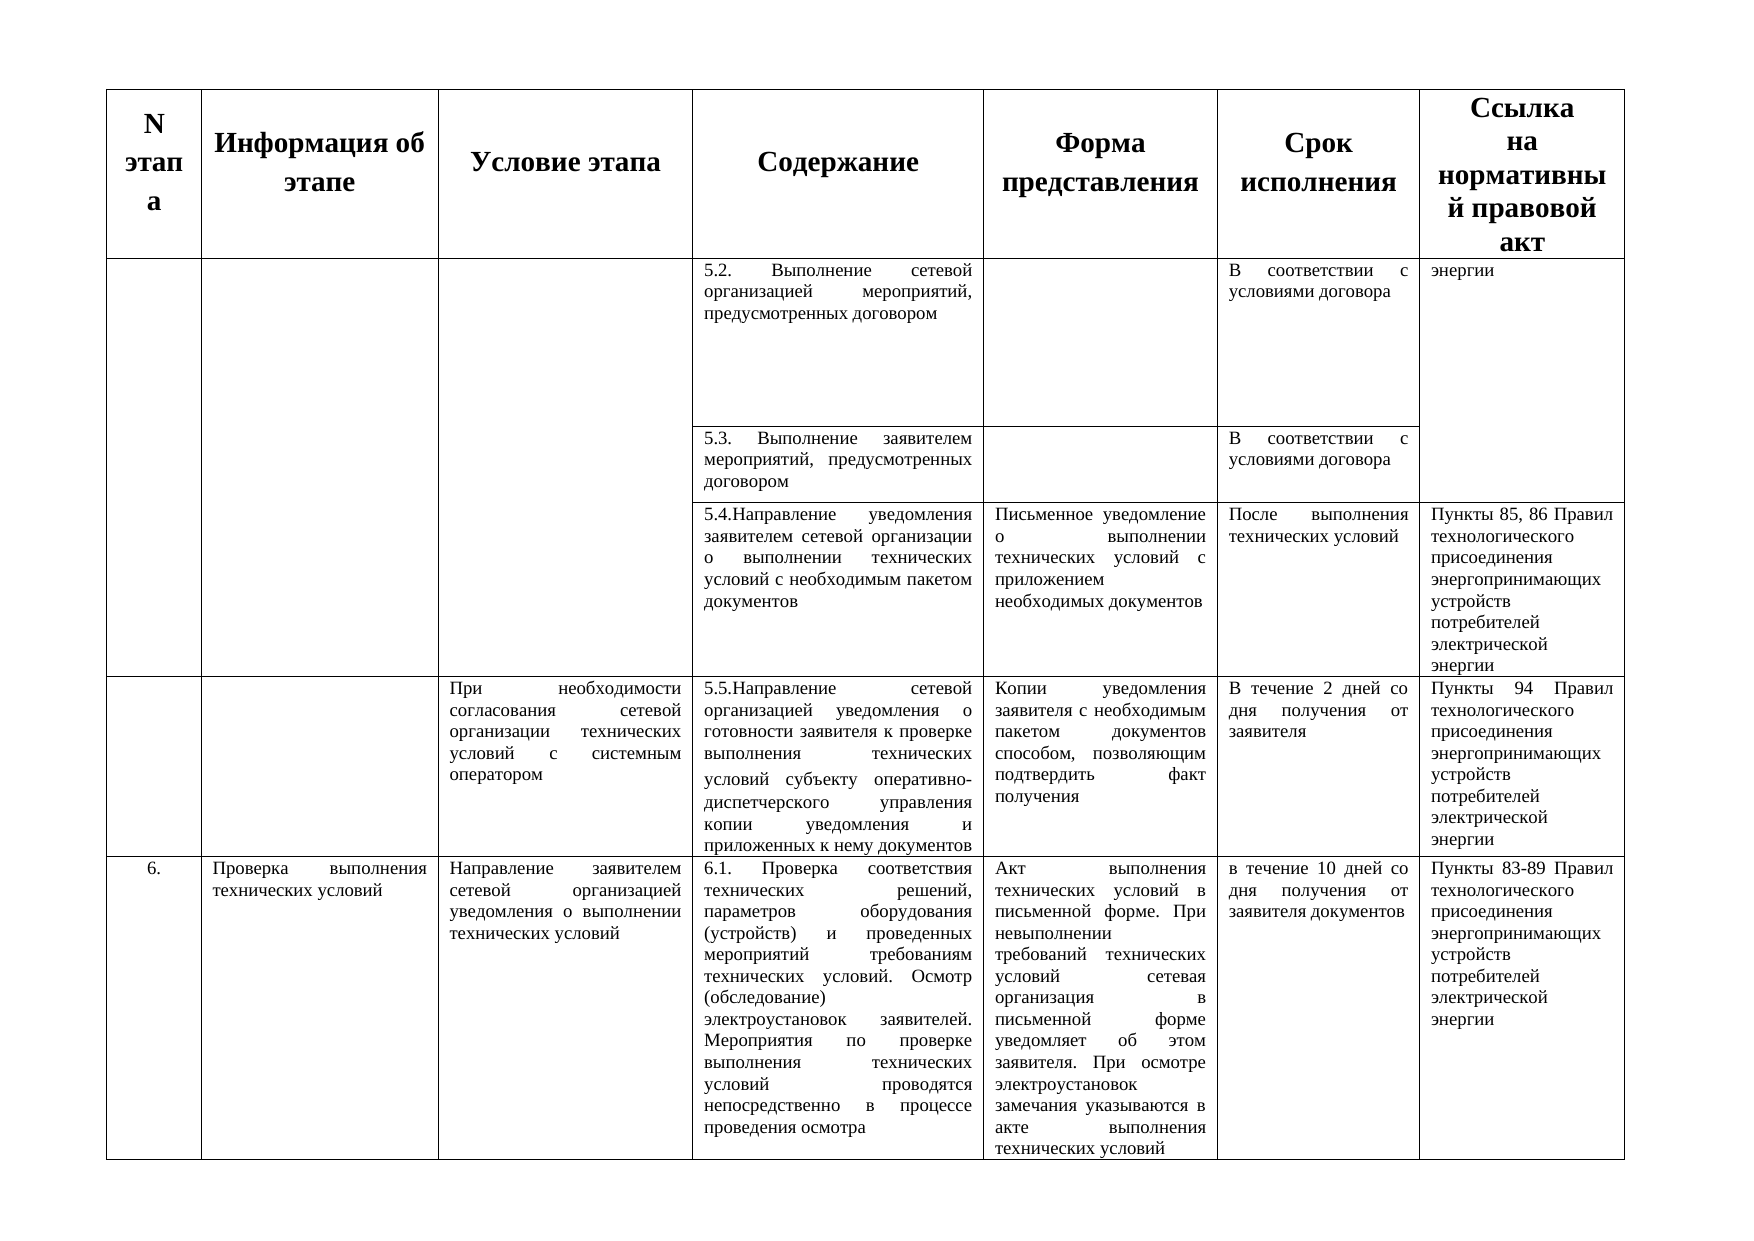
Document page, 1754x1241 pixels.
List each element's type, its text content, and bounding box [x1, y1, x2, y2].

table_cell Письменное уведомление о выполнении технических условий с приложением необходимых документов [984, 503, 1217, 676]
table_cell Акт выполнения технических условий в письменной форме. При невыполнении требований технических условий сетевая организация в письменной форме уведомляет об этом заявителя. При осмотре электроустановок замечания указываются в акте выполнения технических условий [984, 857, 1217, 1159]
table_cell [984, 427, 1217, 502]
table_cell 5.4.Направление уведомления заявителем сетевой организации о выполнении технических условий с необходимым пакетом документов [693, 503, 983, 676]
table_header Срок исполнения [1218, 90, 1419, 257]
table_cell При необходимости согласования сетевой организации технических условий с системным оператором [439, 677, 692, 856]
table_header Информация об этапе [202, 90, 438, 257]
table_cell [202, 259, 438, 676]
table_header Ссылка на нормативный правовой акт [1420, 90, 1624, 257]
table_header Форма представления [984, 90, 1217, 257]
table_cell В соответствии с условиями договора [1218, 427, 1419, 502]
table_header Условие этапа [439, 90, 692, 257]
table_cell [439, 259, 692, 676]
table_cell Проверка выполнения технических условий [202, 857, 438, 1159]
table_cell [107, 677, 201, 856]
table_cell Направление заявителем сетевой организацией уведомления о выполнении технических условий [439, 857, 692, 1159]
table_cell Пункты 83-89 Правил технологического присоединения энергопринимающих устройств потребителей электрической энергии [1420, 857, 1624, 1159]
table_cell Пункты 94 Правил технологического присоединения энергопринимающих устройств потребителей электрической энергии [1420, 677, 1624, 856]
table_cell в течение 10 дней со дня получения от заявителя документов [1218, 857, 1419, 1159]
table_cell После выполнения технических условий [1218, 503, 1419, 676]
table_cell 5. [107, 259, 201, 676]
table_cell 6.1. Проверка соответствия технических решений, параметров оборудования (устройств) и проведенных мероприятий требованиям технических условий. Осмотр (обследование) электроустановок заявителей. Мероприятия по проверке выполнения технических условий проводятся непосредственно в процессе проведения осмотра [693, 857, 983, 1159]
table_header Содержание [693, 90, 983, 257]
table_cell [1420, 259, 1624, 502]
table_cell Пункты 85, 86 Правил технологического присоединения энергопринимающих устройств потребителей электрической энергии [1420, 503, 1624, 676]
table_cell 5.2. Выполнение сетевой организацией мероприятий, предусмотренных договором [693, 259, 983, 426]
table_cell [984, 259, 1217, 426]
table_cell 5.3. Выполнение заявителем мероприятий, предусмотренных договором [693, 427, 983, 502]
table_cell В течение 2 дней со дня получения от заявителя [1218, 677, 1419, 856]
table_cell 6. [107, 857, 201, 1159]
table_cell Копии уведомления заявителя с необходимым пакетом документов способом, позволяющим подтвердить факт получения [984, 677, 1217, 856]
table_cell 5.5.Направление сетевой организацией уведомления о готовности заявителя к проверке выполнения технических условий субъекту оперативно- диспетчерского управления копии уведомления и приложенных к нему документов [693, 677, 983, 856]
table_header N этапа [107, 90, 201, 257]
table_cell В соответствии с условиями договора [1218, 259, 1419, 426]
table_cell [202, 677, 438, 856]
